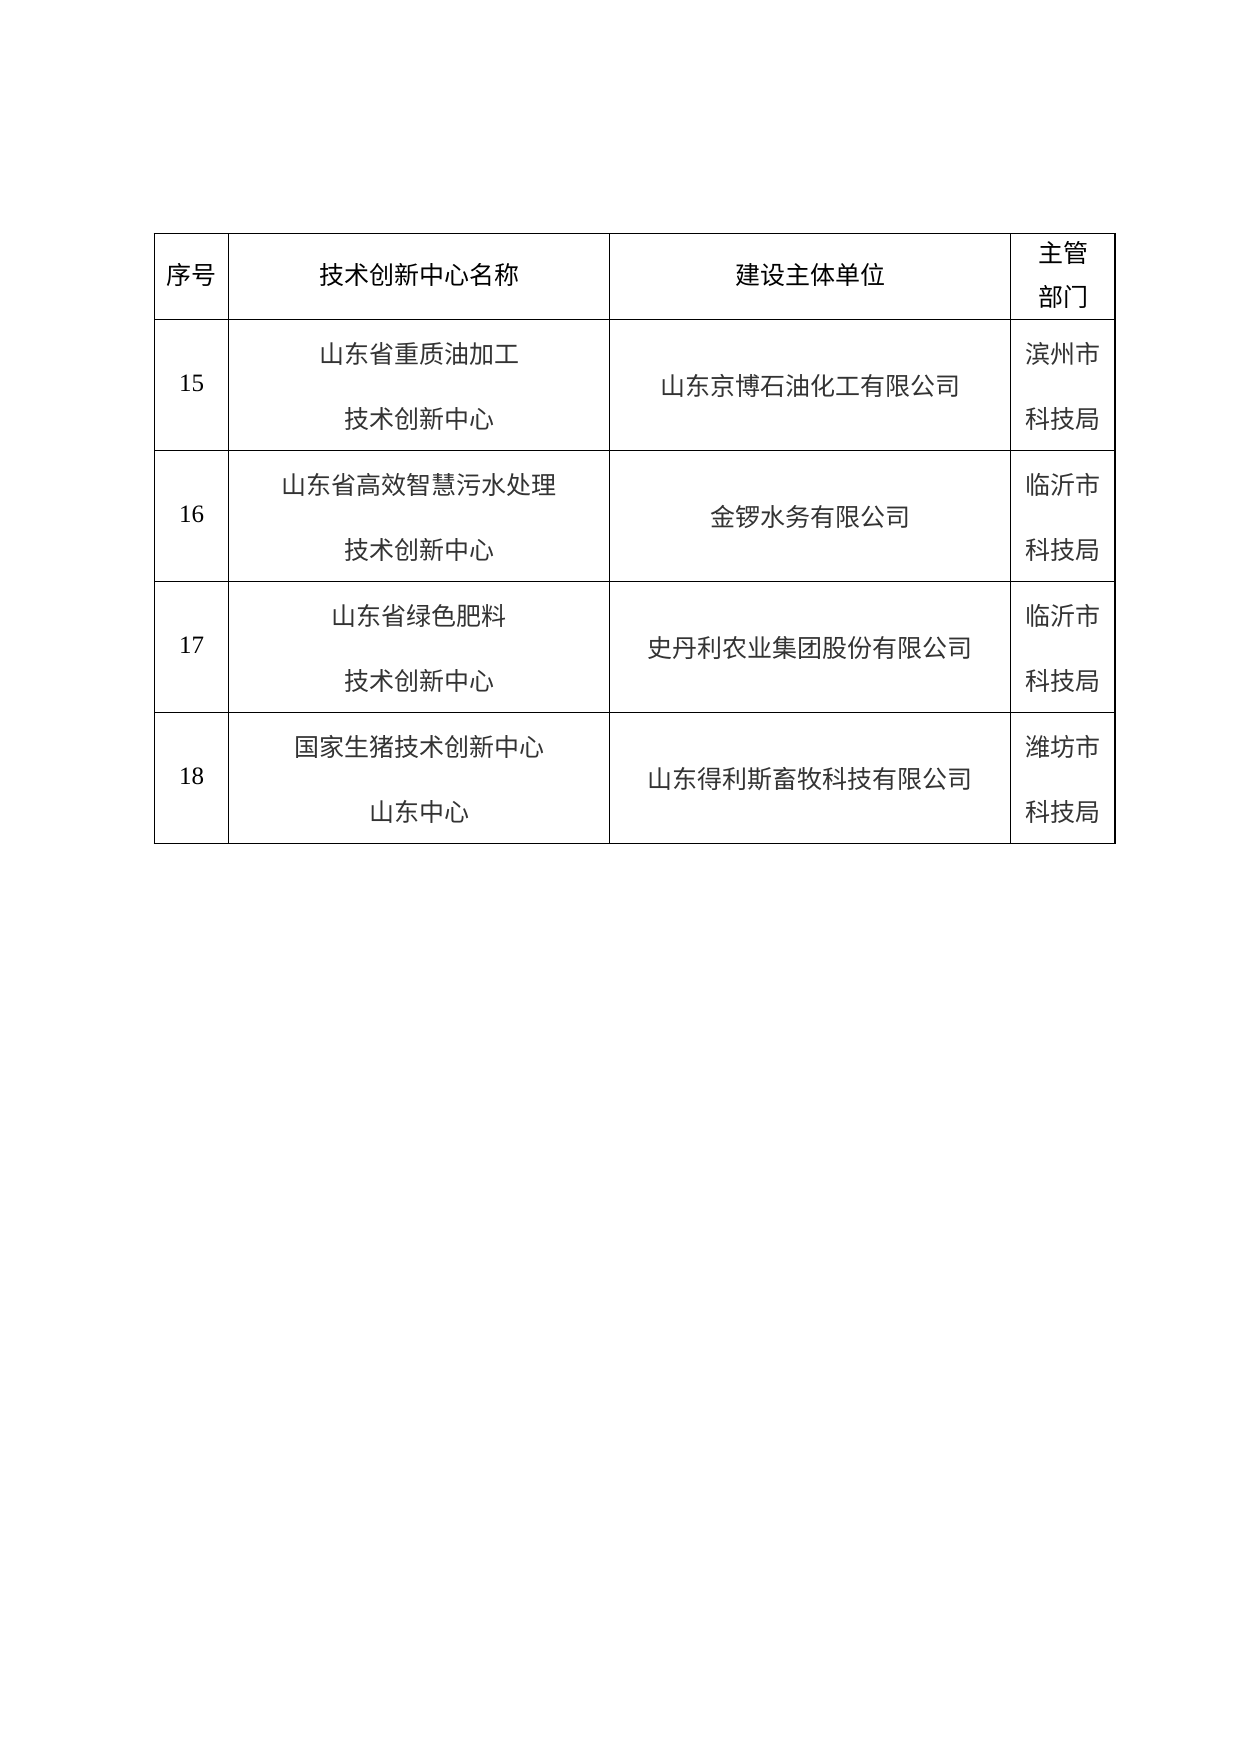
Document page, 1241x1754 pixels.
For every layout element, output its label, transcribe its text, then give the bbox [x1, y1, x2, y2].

table_cell 山东省重质油加工 技术创新中心 [229, 320, 609, 450]
table_cell 山东省绿色肥料 技术创新中心 [229, 582, 609, 712]
table_cell 滨州市科技局 [1011, 320, 1114, 450]
table_cell 15 [155, 320, 228, 450]
table_cell 金锣水务有限公司 [610, 451, 1010, 581]
table_cell 18 [155, 713, 228, 843]
table_cell 16 [155, 451, 228, 581]
table_cell 临沂市科技局 [1011, 582, 1114, 712]
table_header 序号 [155, 234, 228, 319]
table_cell 山东京博石油化工有限公司 [610, 320, 1010, 450]
table_header 建设主体单位 [610, 234, 1010, 319]
table_cell 山东省高效智慧污水处理 技术创新中心 [229, 451, 609, 581]
table_cell 17 [155, 582, 228, 712]
table_cell 临沂市科技局 [1011, 451, 1114, 581]
table_cell 山东得利斯畜牧科技有限公司 [610, 713, 1010, 843]
table_header 技术创新中心名称 [229, 234, 609, 319]
table_header 主管 部门 [1011, 234, 1114, 319]
table_cell 史丹利农业集团股份有限公司 [610, 582, 1010, 712]
table_cell 国家生猪技术创新中心 山东中心 [229, 713, 609, 843]
table_cell 潍坊市科技局 [1011, 713, 1114, 843]
